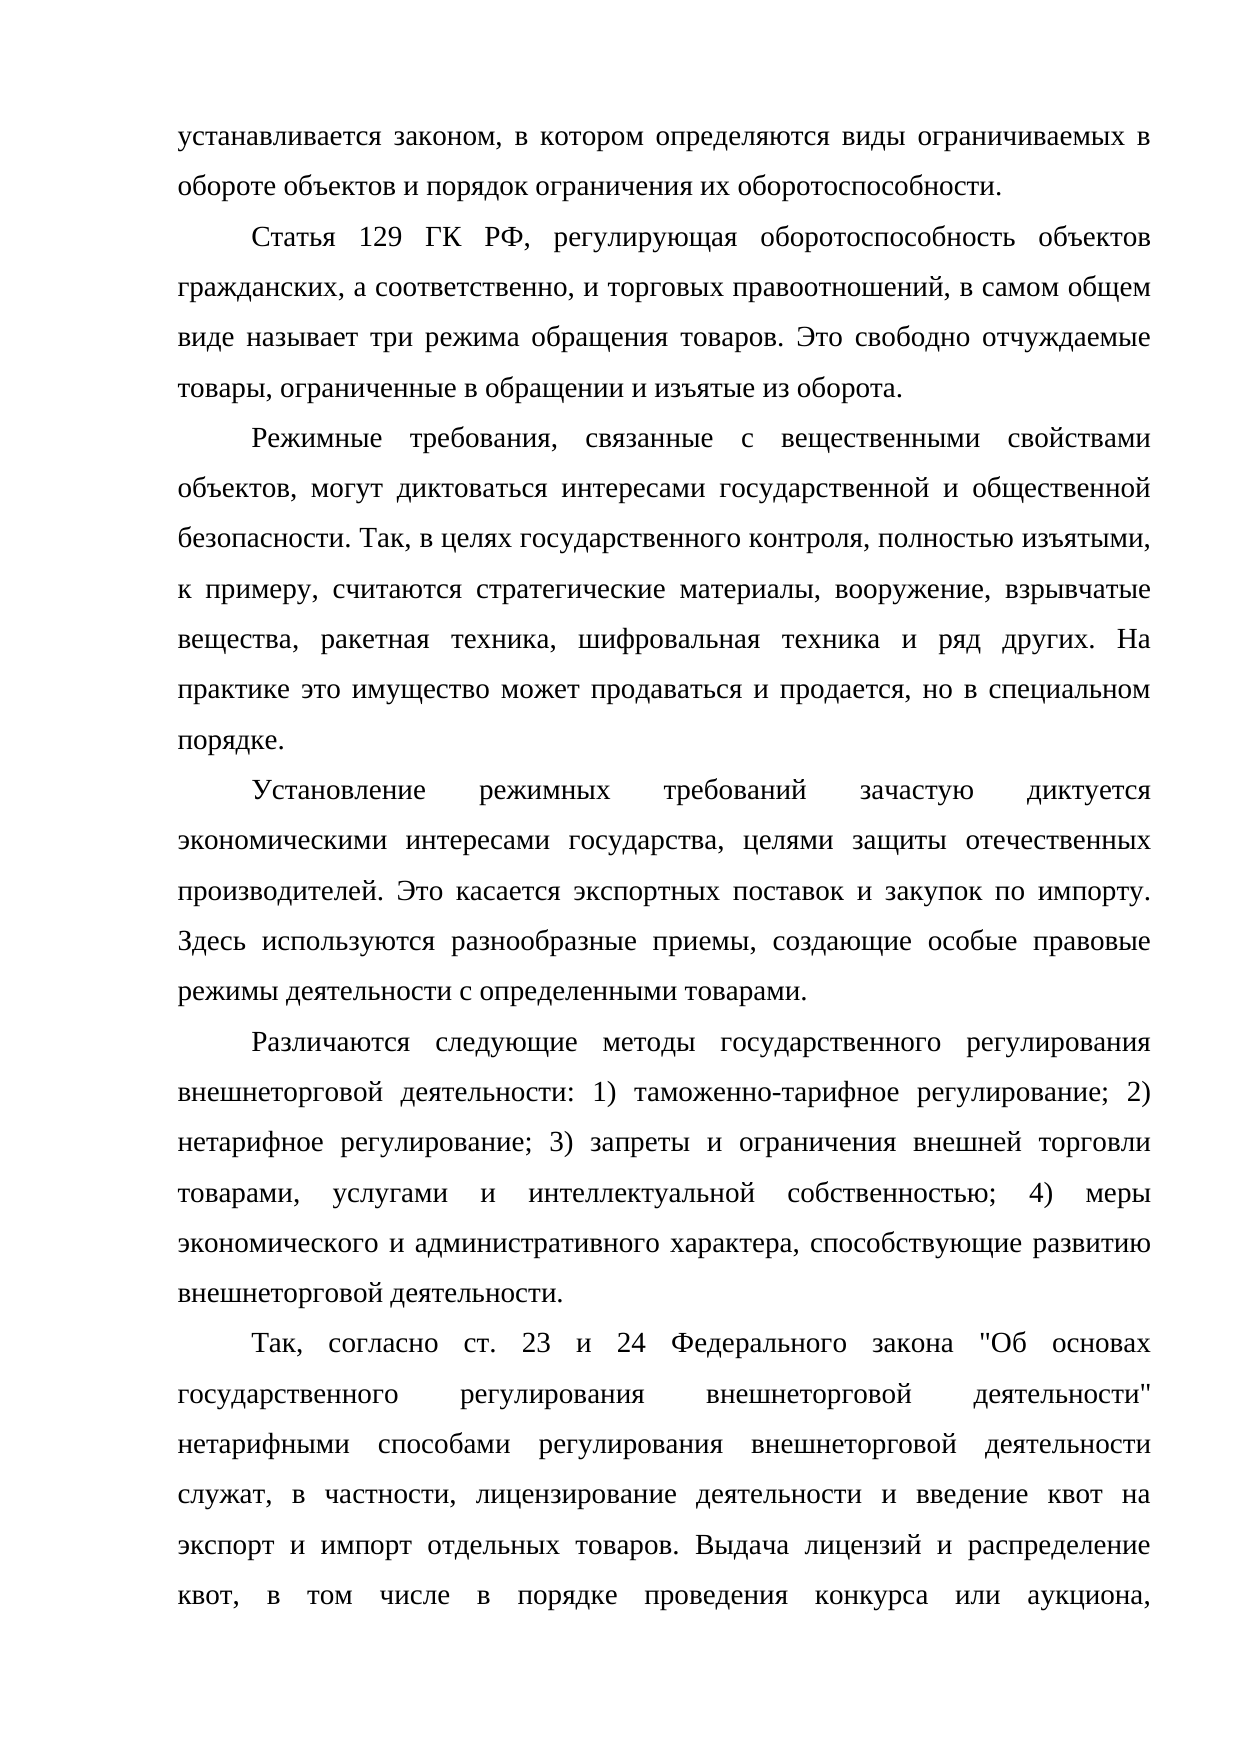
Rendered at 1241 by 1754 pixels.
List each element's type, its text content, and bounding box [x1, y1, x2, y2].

text Статья 129 ГК РФ, регулирующая оборотоспособность объектов гражданских, а соответственно, и торговых правоотношений, в самом общем виде называет три режима обращения товаров. Это свободно отчуждаемые товары, ограниченные в обращении и изъятые из оборота. [177, 219, 1152, 403]
text Различаются следующие методы государственного регулирования внешнеторговой деятельности: 1) таможенно-тарифное регулирование; 2) нетарифное регулирование; 3) запреты и ограничения внешней торговли товарами, услугами и интеллектуальной собственностью; 4) меры экономического и административного характера, способствующие развитию внешнеторговой деятельности. [177, 1024, 1152, 1309]
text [177, 118, 1152, 202]
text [177, 1326, 1152, 1611]
text Установление режимных требований зачастую диктуется экономическими интересами государства, целями защиты отечественных производителей. Это касается экспортных поставок и закупок по импорту. Здесь используются разнообразные приемы, создающие особые правовые режимы деятельности с определенными товарами. [177, 772, 1152, 1007]
text Режимные требования, связанные с вещественными свойствами объектов, могут диктоваться интересами государственной и общественной безопасности. Так, в целях государственного контроля, полностью изъятыми, к примеру, считаются стратегические материалы, вооружение, взрывчатые вещества, ракетная техника, шифровальная техника и ряд других. На практике это имущество может продаваться и продается, но в специальном порядке. [177, 420, 1152, 755]
